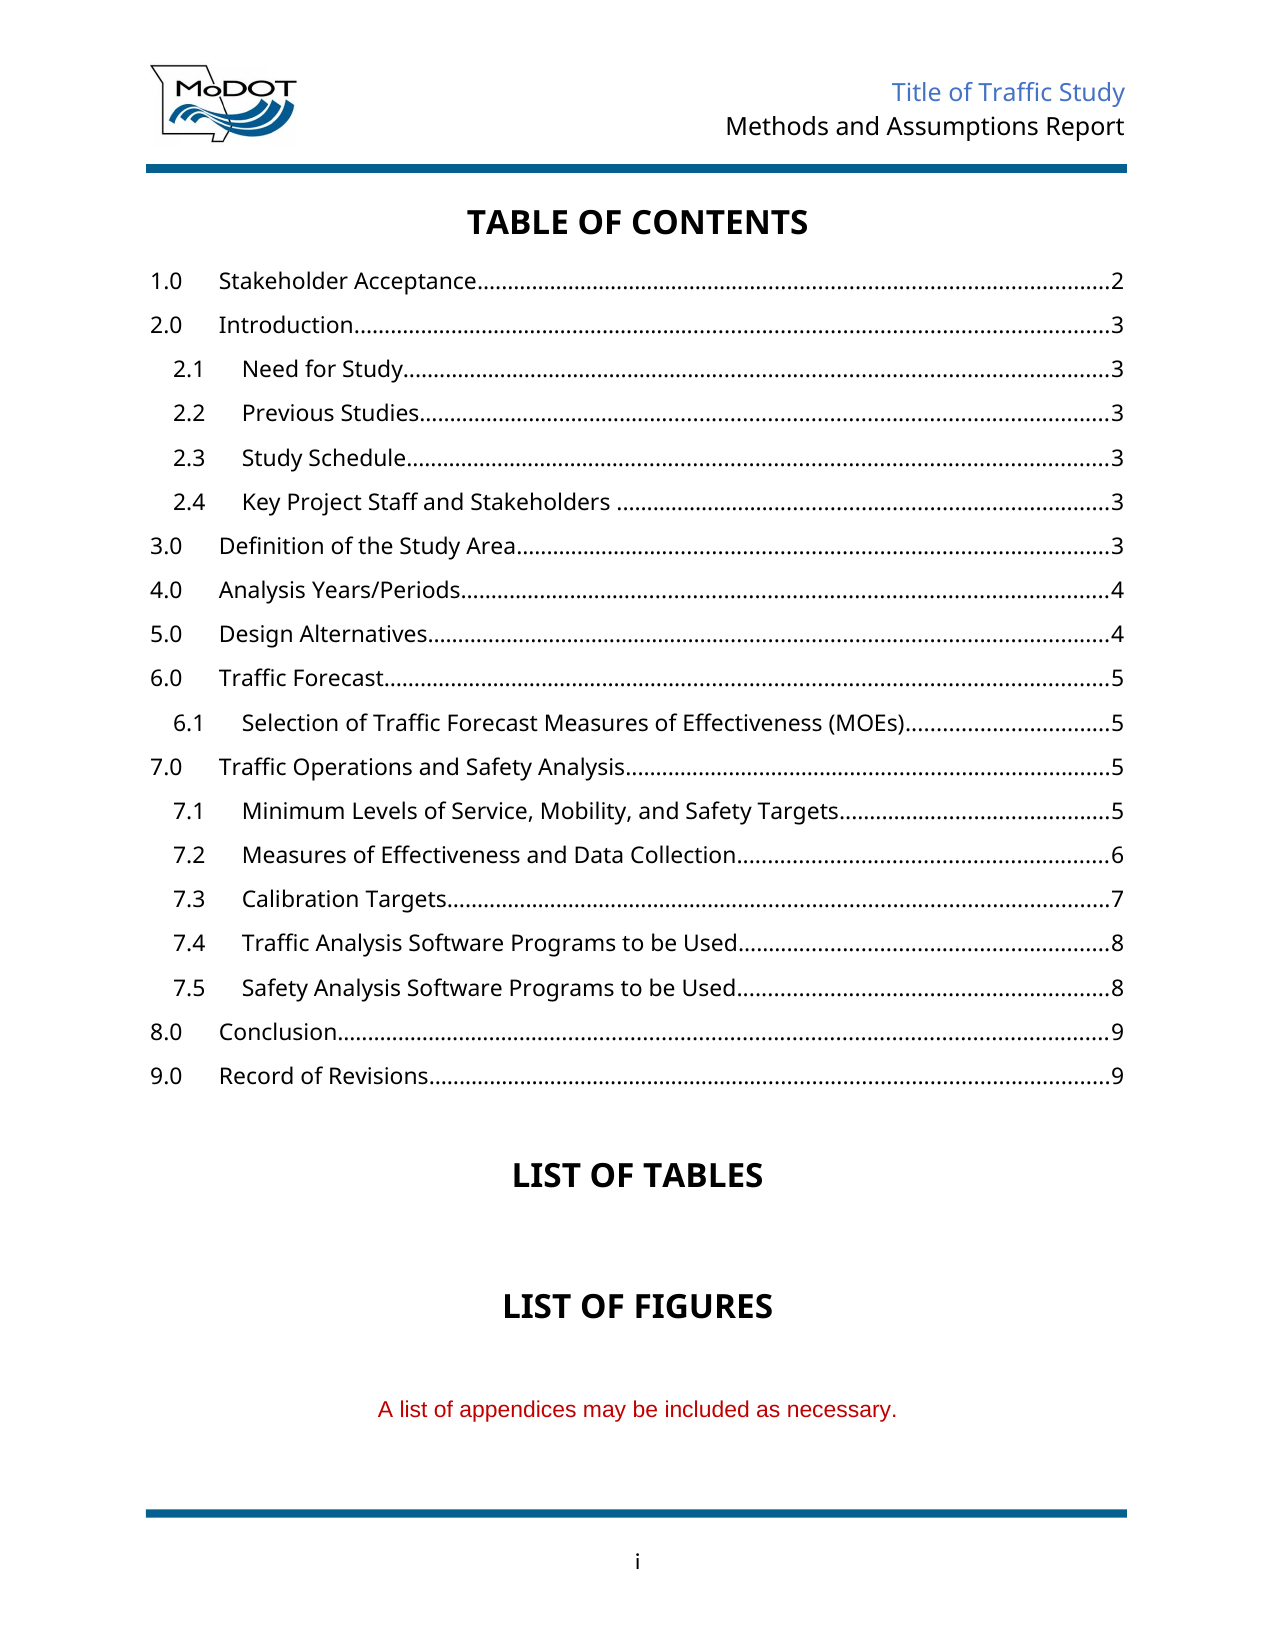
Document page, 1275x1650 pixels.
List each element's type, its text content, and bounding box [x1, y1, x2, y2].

text 6.1 Selection of Traffic Forecast Measures of Effectiveness (MOEs) 5 [173, 706, 1125, 738]
text 2.0 Introduction 3 [150, 309, 1125, 340]
text 7.3 Calibration Targets 7 [173, 883, 1125, 914]
text LIST OF FIGURES [150, 1283, 1125, 1328]
text TABLE OF CONTENTS [150, 199, 1125, 244]
picture [150, 62, 297, 146]
text 5.0 Design Alternatives 4 [150, 618, 1125, 649]
text 2.2 Previous Studies 3 [173, 397, 1125, 428]
text 3.0 Definition of the Study Area 3 [150, 530, 1125, 561]
text LIST OF TABLES [150, 1152, 1125, 1197]
text 7.0 Traffic Operations and Safety Analysis 5 [150, 751, 1125, 782]
text 7.5 Safety Analysis Software Programs to be Used 8 [173, 971, 1125, 1003]
text 7.4 Traffic Analysis Software Programs to be Used 8 [173, 927, 1125, 958]
text 2.1 Need for Study 3 [173, 353, 1125, 384]
text 2.3 Study Schedule 3 [173, 441, 1125, 473]
text 2.4 Key Project Staff and Stakeholders 3 [173, 486, 1125, 517]
text 7.1 Minimum Levels of Service, Mobility, and Safety Targets 5 [173, 795, 1125, 826]
text 4.0 Analysis Years/Periods 4 [150, 574, 1125, 605]
text 7.2 Measures of Effectiveness and Data Collection 6 [173, 839, 1125, 870]
text 1.0 Stakeholder Acceptance 2 [150, 265, 1125, 296]
text 6.0 Traffic Forecast 5 [150, 662, 1125, 693]
text A list of appendices may be included as necessary. [150, 1396, 1125, 1423]
text 8.0 Conclusion 9 [150, 1016, 1125, 1047]
text 9.0 Record of Revisions 9 [150, 1060, 1125, 1091]
